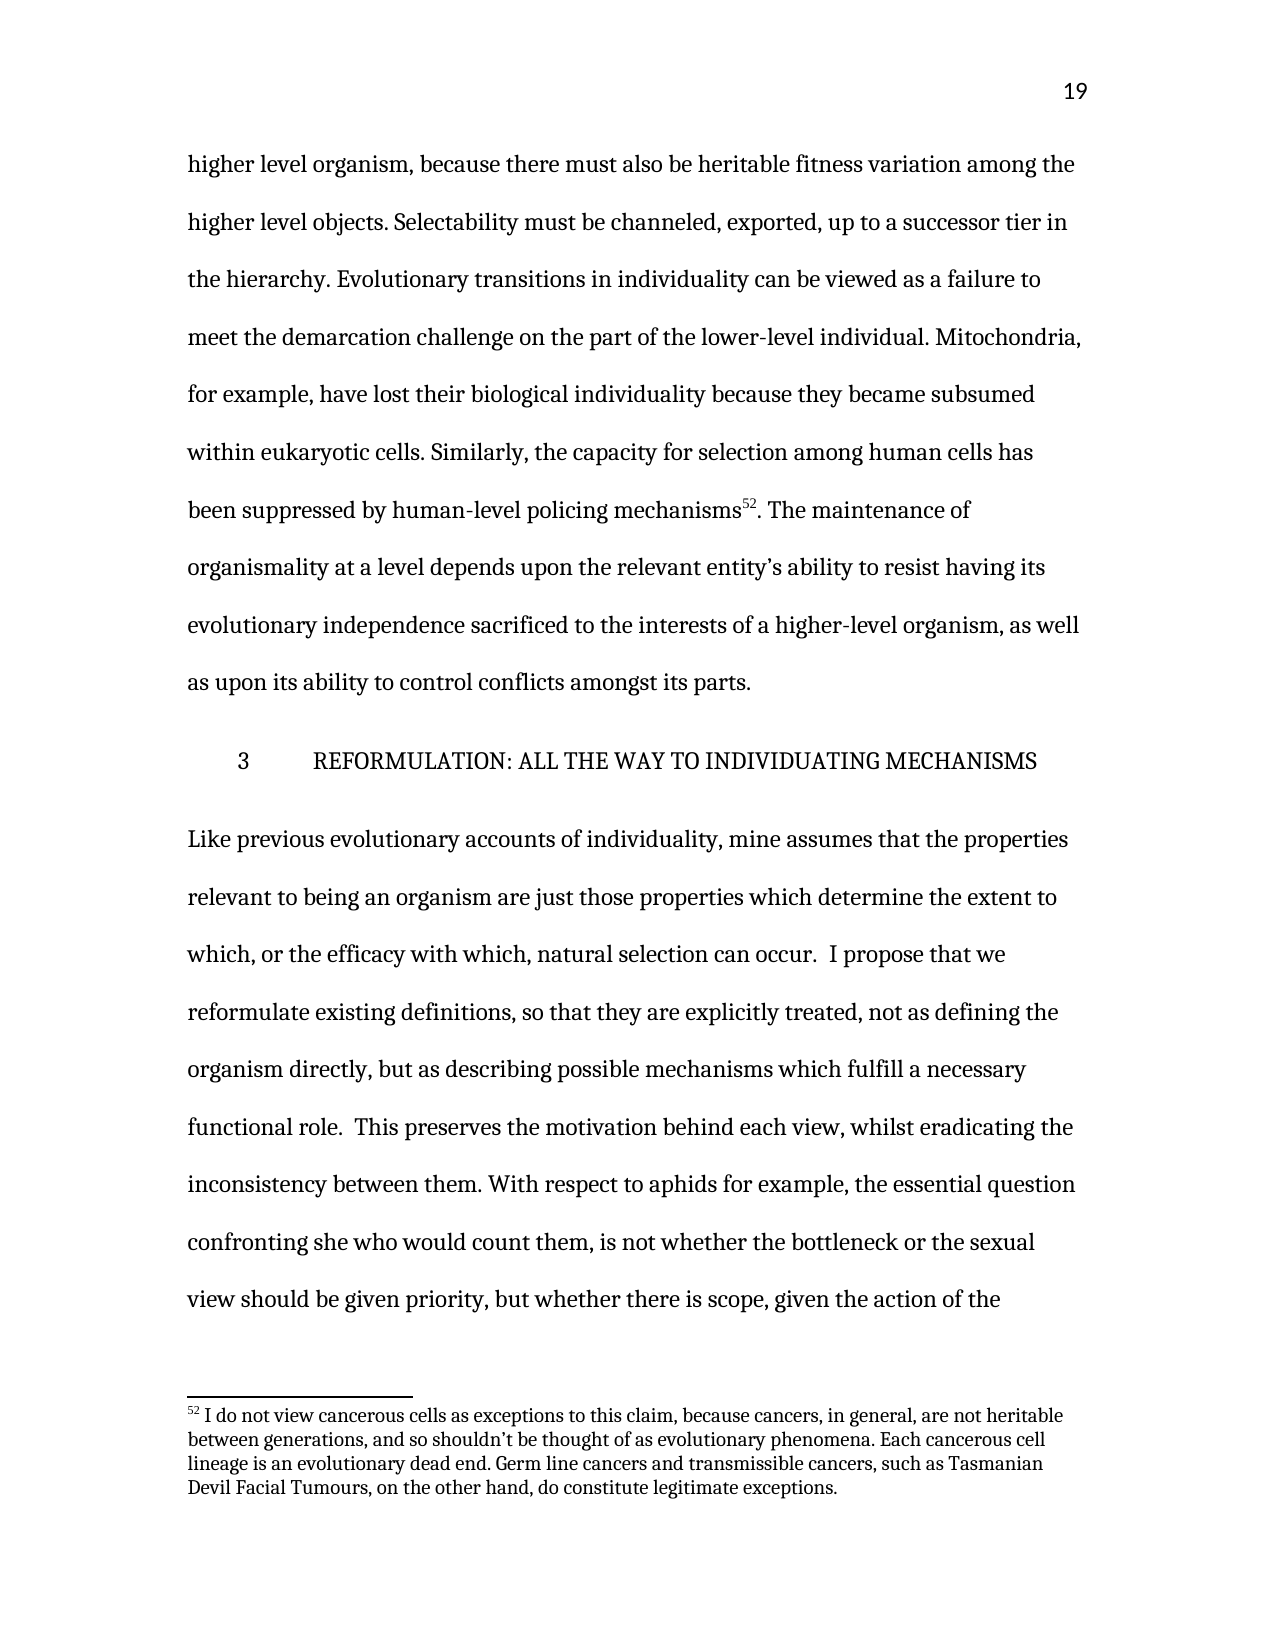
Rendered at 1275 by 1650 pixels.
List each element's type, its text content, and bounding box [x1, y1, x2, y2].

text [187, 150, 1087, 697]
text 3 REFORMULATION: ALL THE WAY TO INDIVIDUATING MECHANISMS [187, 747, 1087, 775]
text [187, 825, 1087, 1314]
